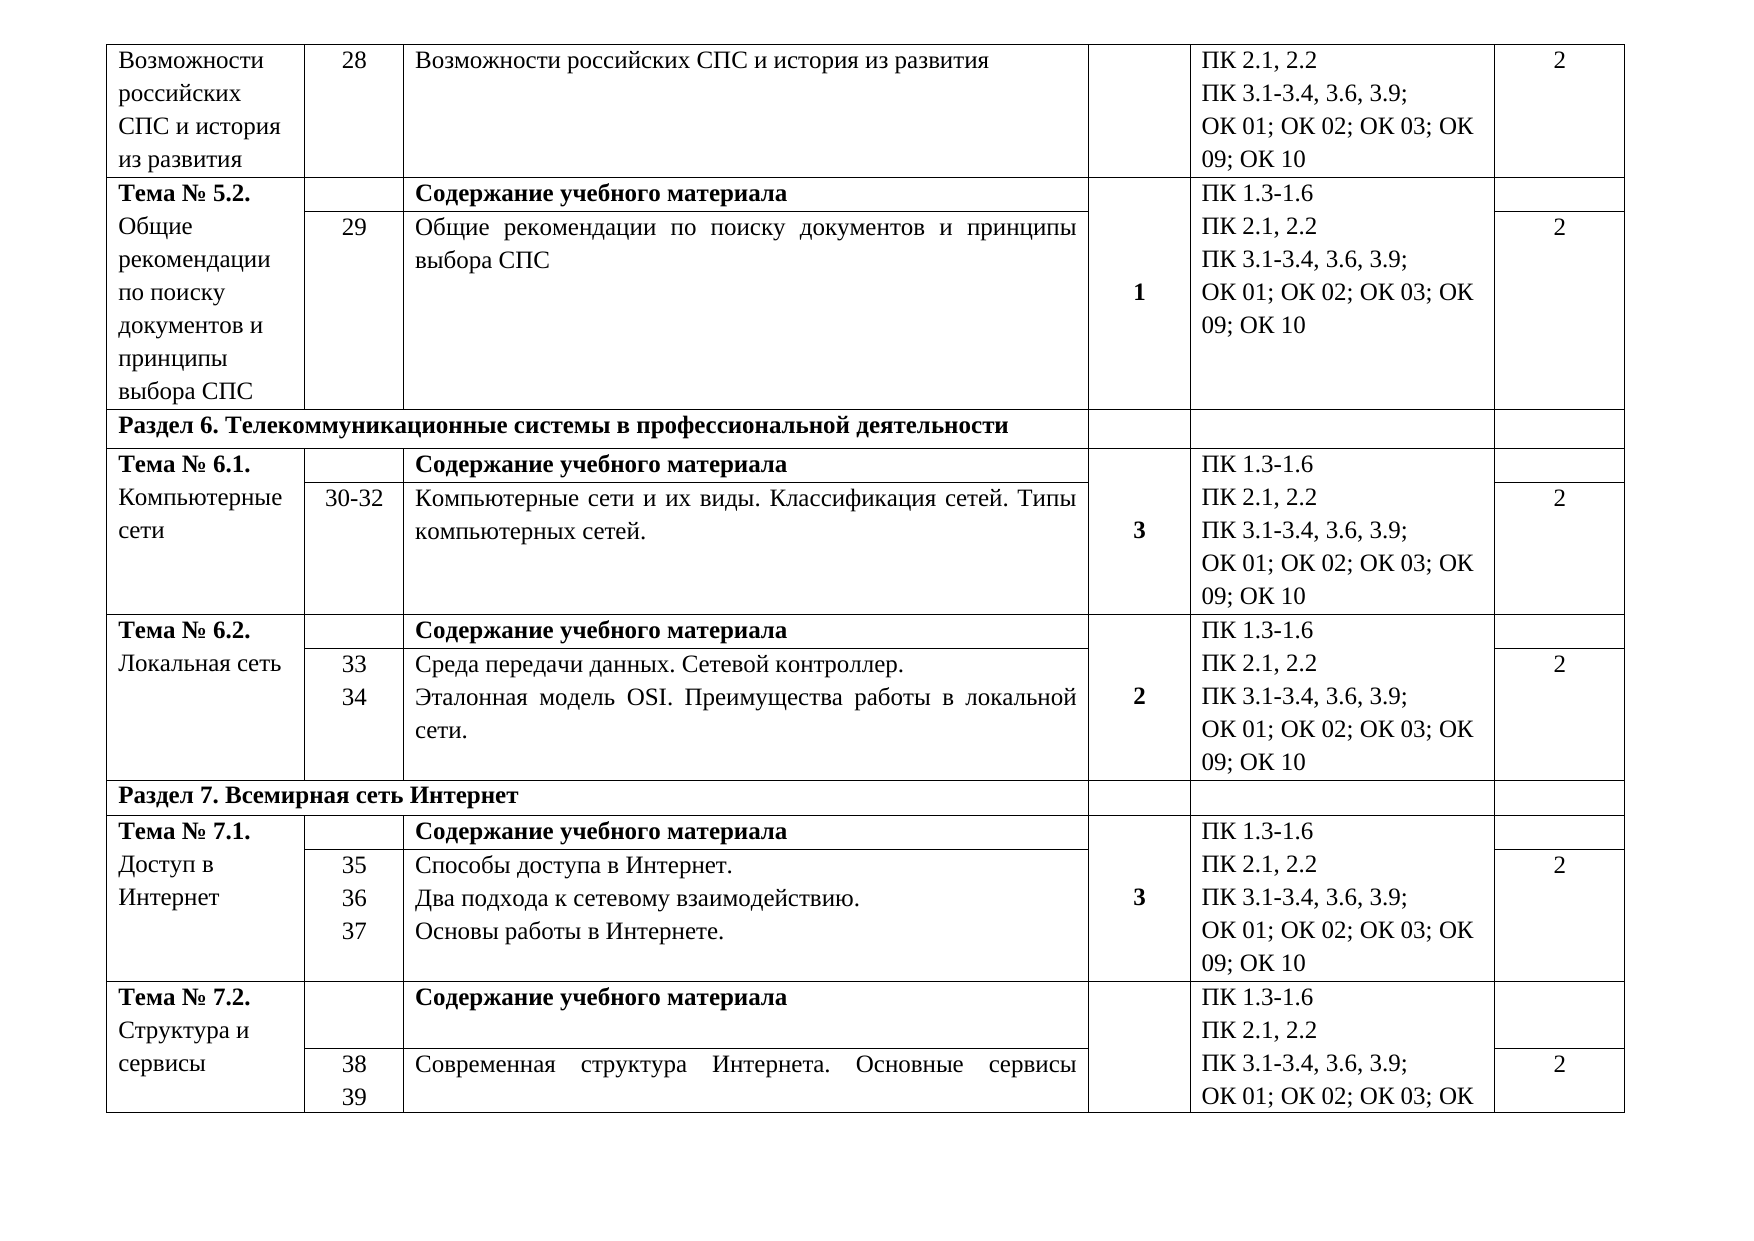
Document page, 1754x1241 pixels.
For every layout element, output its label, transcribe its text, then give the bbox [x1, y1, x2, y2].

table_cell 2 [1495, 212, 1624, 409]
table_cell Содержание учебного материала [404, 178, 1088, 211]
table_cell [107, 45, 304, 177]
table_cell 29 [305, 212, 403, 409]
table_cell Общие рекомендации по поиску документов и принципы выбора СПС [404, 212, 1088, 409]
table_cell 2 [1089, 982, 1190, 1112]
table_cell ПК 1.3-1.6 ПК 2.1, 2.2 ПК 3.1-3.4, 3.6, 3.9; ОК 01; ОК 02; ОК 03; ОК 09; ОК 10 [1191, 816, 1494, 981]
table_cell [1089, 410, 1190, 448]
table_cell 2 [1495, 45, 1624, 177]
table_cell 2 [1495, 483, 1624, 614]
table_cell Тема № 6.2. Локальная сеть [107, 615, 304, 779]
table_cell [404, 1049, 1088, 1112]
table_cell [305, 449, 403, 482]
table_cell 35 36 37 [305, 850, 403, 981]
table_cell Содержание учебного материала [404, 816, 1088, 849]
table_cell 2 [1495, 1049, 1624, 1112]
table_cell [1495, 410, 1624, 448]
table_cell ПК 1.3-1.6 ПК 2.1, 2.2 ПК 3.1-3.4, 3.6, 3.9; ОК 01; ОК 02; ОК 03; ОК 09; ОК 10 [1191, 449, 1494, 614]
table_cell [1089, 781, 1190, 815]
table_cell 3 [1089, 816, 1190, 981]
table_cell Возможности российских СПС и история из развития [404, 45, 1088, 177]
table_cell Среда передачи данных. Сетевой контроллер. Эталонная модель OSI. Преимущества работы в локальной сети. [404, 649, 1088, 779]
table_cell 28 [305, 45, 403, 177]
table_cell 2 [1495, 850, 1624, 981]
table_cell [305, 816, 403, 849]
table_cell Компьютерные сети и их виды. Классификация сетей. Типы компьютерных сетей. [404, 483, 1088, 614]
table_cell [1495, 178, 1624, 211]
table_cell Содержание учебного материала [404, 982, 1088, 1048]
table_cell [1191, 45, 1494, 177]
table_cell 33 34 [305, 649, 403, 779]
table_cell 1 [1089, 178, 1190, 409]
table_cell 3 [1089, 449, 1190, 614]
table_cell [1495, 982, 1624, 1048]
table_cell [1495, 816, 1624, 849]
table_cell [1191, 410, 1494, 448]
table_cell Способы доступа в Интернет. Два подхода к сетевому взаимодействию. Основы работы в Интернете. [404, 850, 1088, 981]
table_cell Тема № 6.1. Компьютерные сети [107, 449, 304, 614]
table_cell Содержание учебного материала [404, 449, 1088, 482]
table_cell [1495, 615, 1624, 648]
table_cell 2 [1495, 649, 1624, 779]
table_cell [305, 615, 403, 648]
table_cell [1191, 781, 1494, 815]
table_cell Раздел 6. Телекоммуникационные системы в профессиональной деятельности [107, 410, 1088, 448]
table_cell 38 39 [305, 1049, 403, 1112]
table_cell 30-32 [305, 483, 403, 614]
table_cell ПК 1.3-1.6 ПК 2.1, 2.2 ПК 3.1-3.4, 3.6, 3.9; ОК 01; ОК 02; ОК 03; ОК 09; ОК 10 [1191, 178, 1494, 409]
table_cell 2 [1089, 615, 1190, 779]
table_cell Тема № 7.1. Доступ в Интернет [107, 816, 304, 981]
table_cell [305, 982, 403, 1048]
table_cell Раздел 7. Всемирная сеть Интернет [107, 781, 1088, 815]
table_cell 1 [1089, 45, 1190, 177]
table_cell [1191, 982, 1494, 1112]
table_cell [305, 178, 403, 211]
table_cell ПК 1.3-1.6 ПК 2.1, 2.2 ПК 3.1-3.4, 3.6, 3.9; ОК 01; ОК 02; ОК 03; ОК 09; ОК 10 [1191, 615, 1494, 779]
table_cell [1495, 781, 1624, 815]
table_cell Тема № 7.2. Структура и сервисы Интернет [107, 982, 304, 1112]
table_cell [1495, 449, 1624, 482]
table_cell Тема № 5.2. Общие рекомендации по поиску документов и принципы выбора СПС [107, 178, 304, 409]
table_cell Содержание учебного материала [404, 615, 1088, 648]
